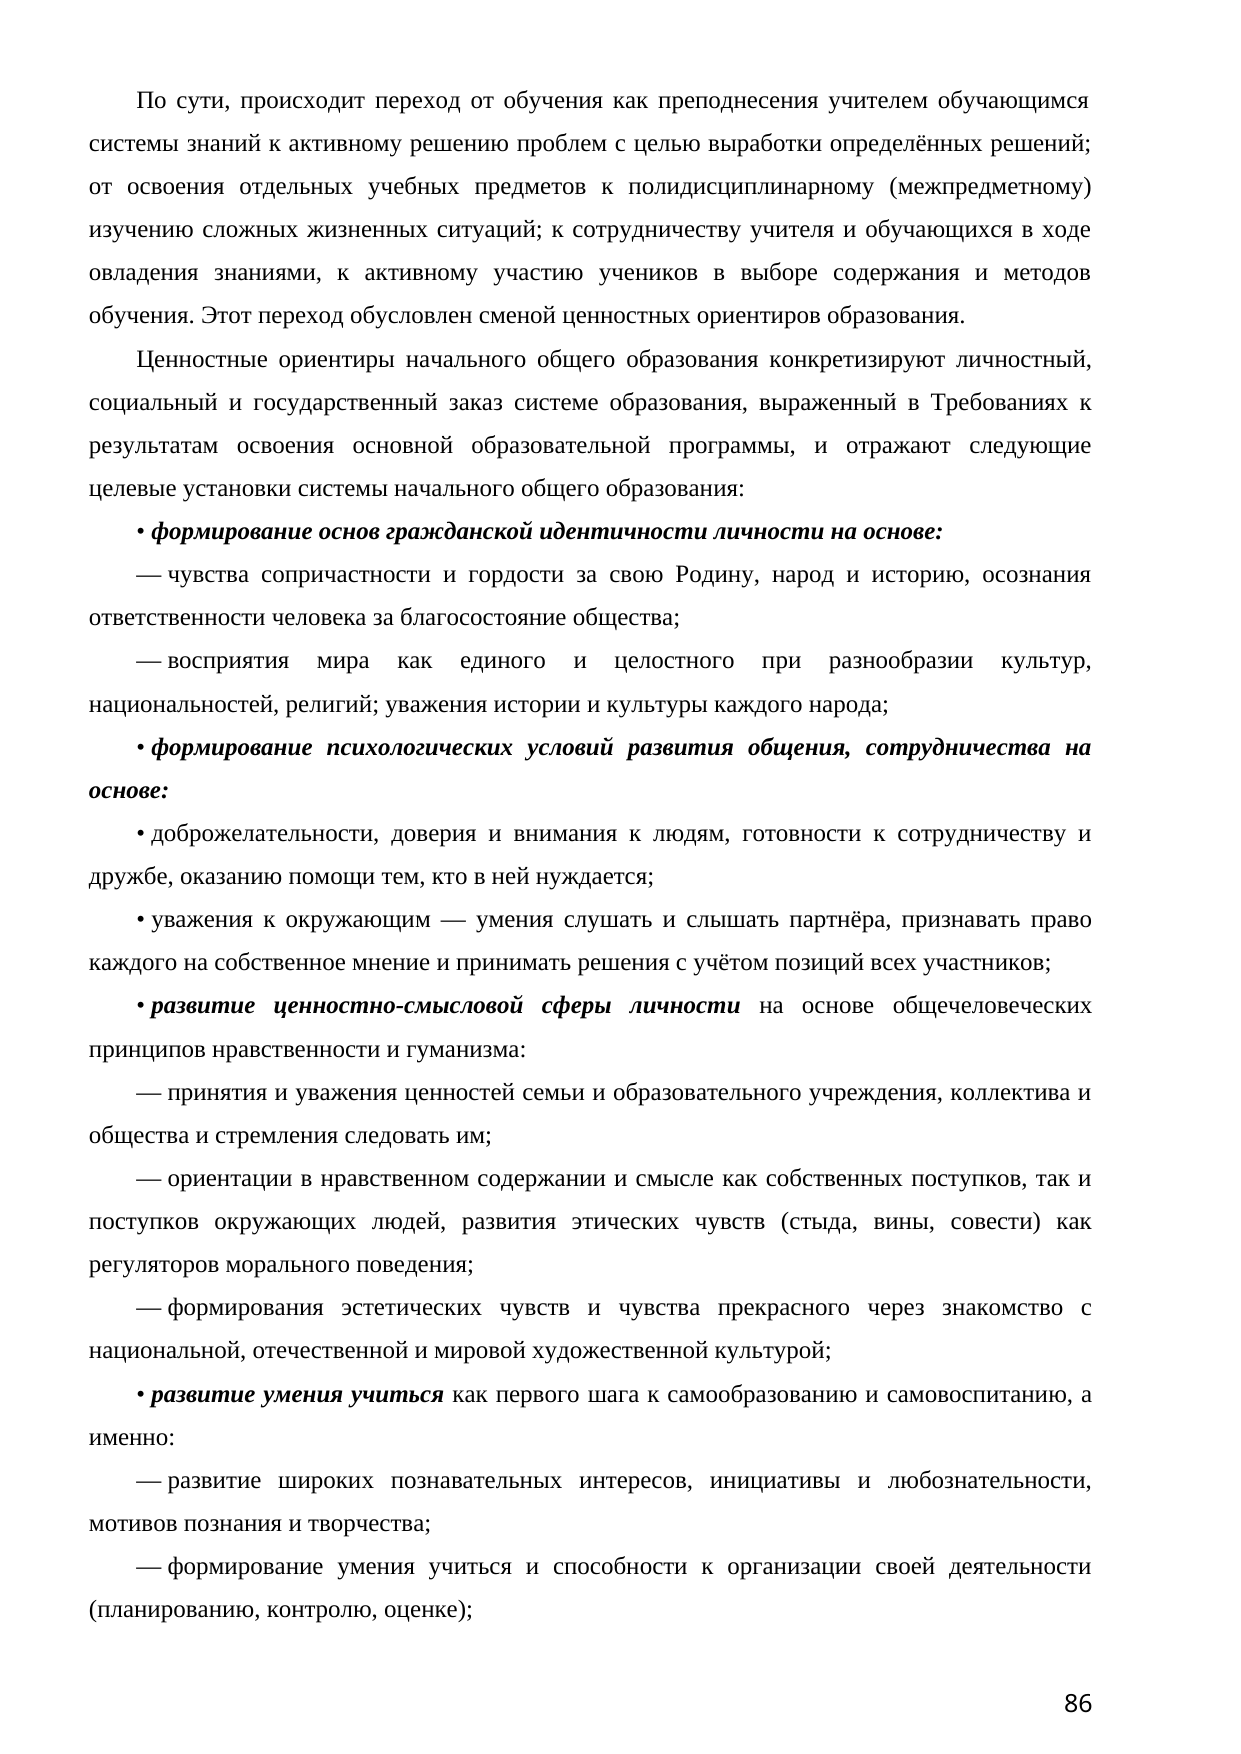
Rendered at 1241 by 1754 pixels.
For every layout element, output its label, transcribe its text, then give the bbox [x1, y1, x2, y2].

text • уважения к окружающим — умения слушать и слышать партнёра, признавать право каждого на собственное мнение и принимать решения с учётом позиций всех участников; [89, 904, 1092, 976]
text • доброжелательности, доверия и внимания к людям, готовности к сотрудничеству и дружбе, оказанию помощи тем, кто в ней нуждается; [89, 818, 1092, 890]
text • формирование психологических условий развития общения, сотрудничества на основе: [89, 732, 1092, 804]
text • формирование основ гражданской идентичности личности на основе: [89, 516, 1092, 545]
text Ценностные ориентиры начального общего образования конкретизируют личностный, социальный и государственный заказ системе образования, выраженный в Требованиях к результатам освоения основной образовательной программы, и отражают следующие целевые установки системы начального общего образования: [89, 344, 1092, 502]
text — принятия и уважения ценностей семьи и образовательного учреждения, коллектива и общества и стремления следовать им; [89, 1077, 1092, 1149]
text — чувства сопричастности и гордости за свою Родину, народ и историю, осознания ответственности человека за благосостояние общества; [89, 559, 1092, 631]
text • развитие умения учиться как первого шага к самообразованию и самовоспитанию, а именно: [89, 1379, 1092, 1451]
text • развитие ценностно-смысловой сферы личности на основе общечеловеческих принципов нравственности и гуманизма: [89, 991, 1092, 1062]
text — восприятия мира как единого и целостного при разнообразии культур, национальностей, религий; уважения истории и культуры каждого народа; [89, 646, 1092, 717]
text — ориентации в нравственном содержании и смысле как собственных поступков, так и поступков окружающих людей, развития этических чувств (стыда, вины, совести) как регуляторов морального поведения; [89, 1163, 1092, 1278]
text — развитие широких познавательных интересов, инициативы и любознательности, мотивов познания и творчества; [89, 1465, 1092, 1537]
text — формирование умения учиться и способности к организации своей деятельности (планированию, контролю, оценке); [89, 1551, 1092, 1623]
text — формирования эстетических чувств и чувства прекрасного через знакомство с национальной, отечественной и мировой художественной культурой; [89, 1292, 1092, 1364]
text По сути, происходит переход от обучения как преподнесения учителем обучающимся системы знаний к активному решению проблем с целью выработки определённых решений; от освоения отдельных учебных предметов к полидисциплинарному (межпредметному) изучению сложных жизненных ситуаций; к сотрудничеству учителя и обучающихся в ходе овладения знаниями, к активному участию учеников в выборе содержания и методов обучения. Этот переход обусловлен сменой ценностных ориентиров образования. [89, 85, 1092, 329]
